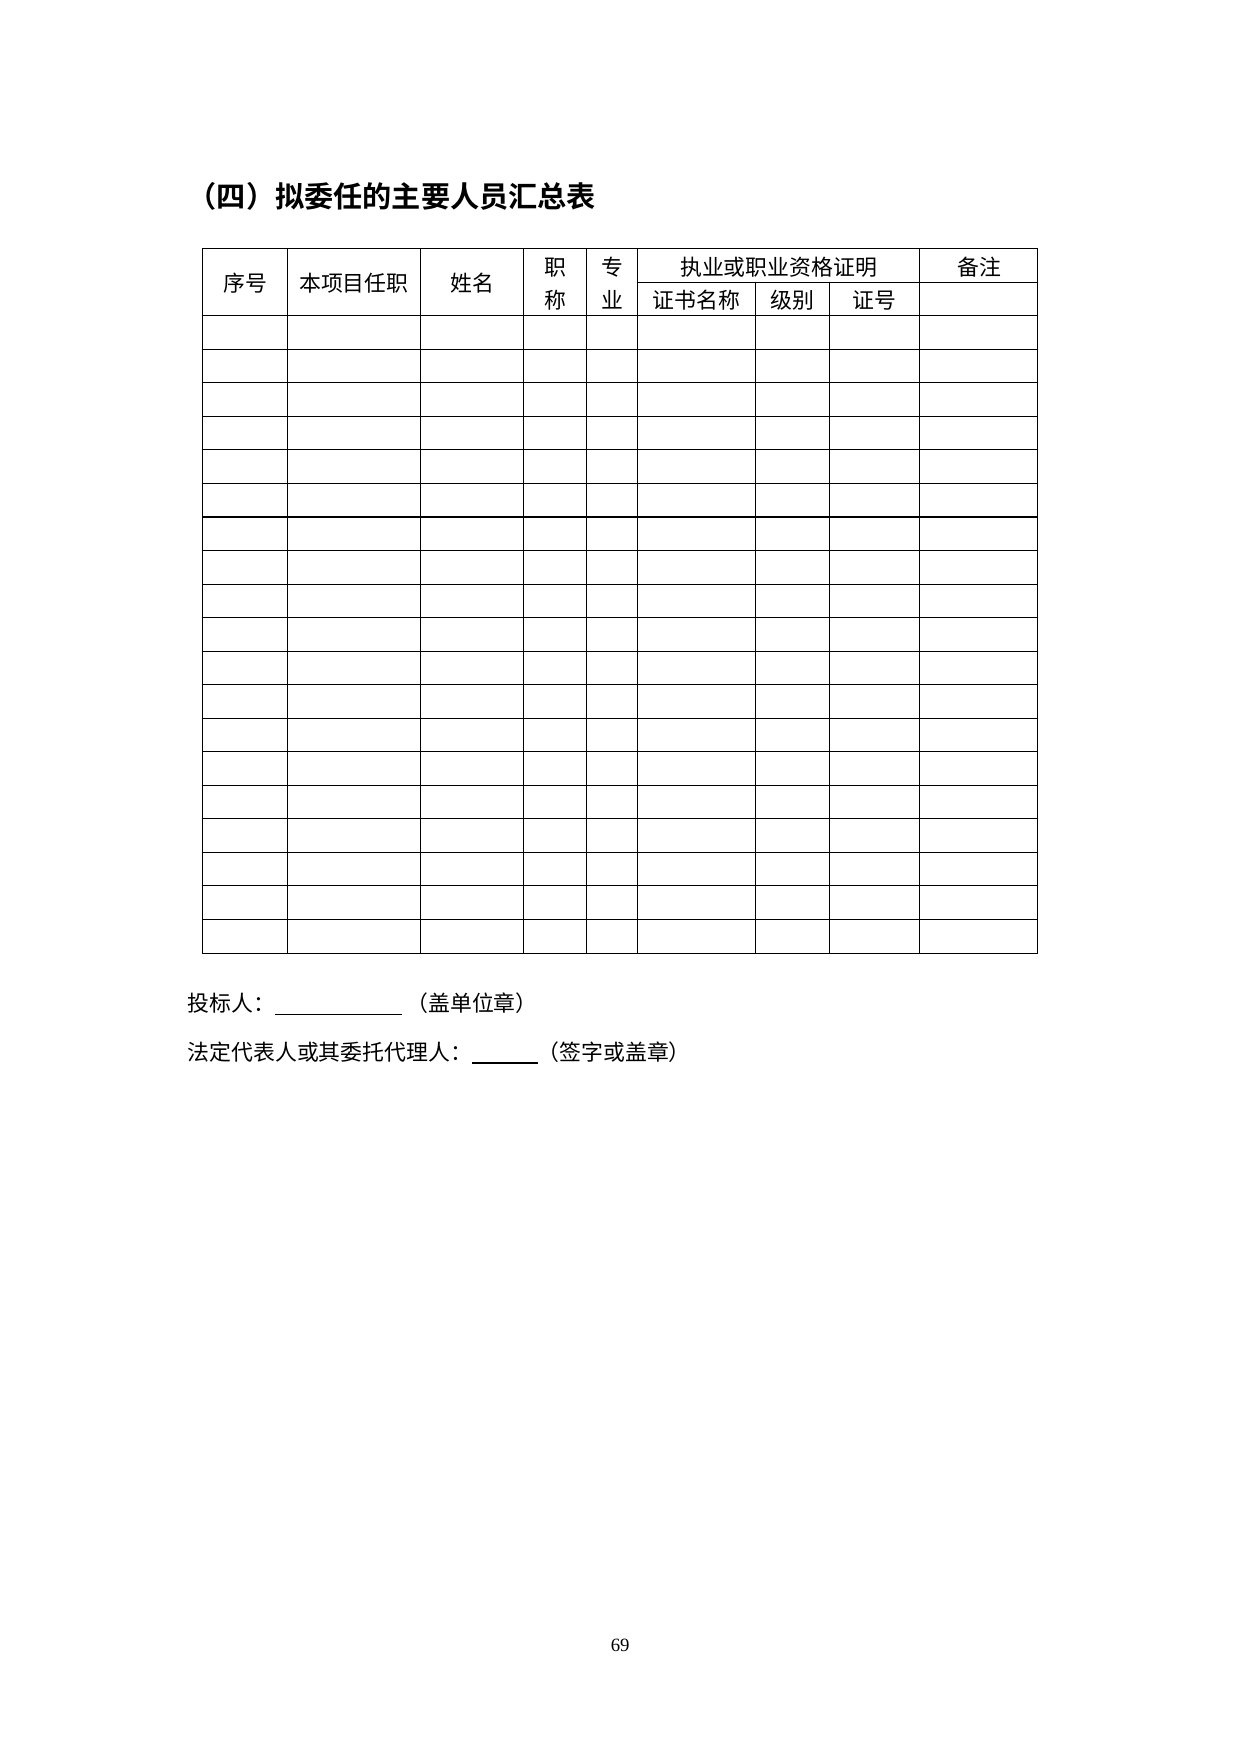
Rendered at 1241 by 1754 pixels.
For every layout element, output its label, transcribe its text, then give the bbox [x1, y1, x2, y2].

table_cell [830, 350, 919, 382]
table_cell [288, 383, 420, 416]
table_cell [756, 719, 829, 751]
table_cell [288, 752, 420, 785]
table_cell [756, 383, 829, 416]
table_cell [421, 417, 523, 449]
table_cell [830, 752, 919, 785]
table_cell [638, 886, 755, 919]
table_cell [203, 551, 287, 583]
table_cell [421, 585, 523, 617]
table_cell [421, 719, 523, 751]
table_cell [421, 920, 523, 952]
table_cell [288, 484, 420, 516]
table_cell [920, 316, 1037, 349]
table_cell [587, 484, 637, 516]
table_cell [288, 786, 420, 818]
table_cell [756, 752, 829, 785]
table_cell [203, 853, 287, 885]
table_cell [830, 551, 919, 583]
table_cell [288, 450, 420, 483]
table_cell [524, 886, 586, 919]
table_cell [421, 786, 523, 818]
table_cell [756, 652, 829, 684]
table_cell [587, 652, 637, 684]
table_cell [830, 417, 919, 449]
table_cell [638, 417, 755, 449]
table_cell [830, 685, 919, 718]
table_cell [756, 886, 829, 919]
table_cell [756, 585, 829, 617]
table_cell [920, 383, 1037, 416]
table_cell [288, 350, 420, 382]
table_cell [756, 819, 829, 852]
table_cell [920, 350, 1037, 382]
table_cell [756, 685, 829, 718]
table_cell [587, 618, 637, 651]
table_cell [288, 551, 420, 583]
table_cell [203, 786, 287, 818]
table_cell [587, 752, 637, 785]
table_cell [288, 853, 420, 885]
table_cell [920, 417, 1037, 449]
table_cell [638, 853, 755, 885]
table_cell [203, 316, 287, 349]
table_cell [203, 417, 287, 449]
table_cell [638, 719, 755, 751]
table_cell [920, 886, 1037, 919]
table_cell [421, 383, 523, 416]
table_cell [524, 450, 586, 483]
table_cell [830, 920, 919, 952]
table_cell [920, 685, 1037, 718]
table_cell [756, 316, 829, 349]
table_cell [421, 618, 523, 651]
table_cell [830, 886, 919, 919]
table_cell [587, 383, 637, 416]
table_header 姓名 [421, 249, 523, 315]
table_cell [920, 484, 1037, 516]
table_cell [524, 585, 586, 617]
table_cell [830, 450, 919, 483]
table_cell [288, 618, 420, 651]
table_cell [920, 752, 1037, 785]
table_cell [587, 518, 637, 550]
table_cell [524, 786, 586, 818]
table_cell [830, 618, 919, 651]
table_cell [587, 551, 637, 583]
table_cell [830, 719, 919, 751]
table_cell [587, 920, 637, 952]
subtitle （四）拟委任的主要人员汇总表 [187, 162, 1053, 227]
table_cell [587, 719, 637, 751]
table_cell [421, 853, 523, 885]
table_cell [920, 283, 1037, 315]
table_cell [288, 920, 420, 952]
text 法定代表人或其委托代理人： （签字或盖章） [187, 1034, 1053, 1067]
table_cell [830, 819, 919, 852]
table_cell [288, 819, 420, 852]
table_cell [203, 350, 287, 382]
table_cell [587, 685, 637, 718]
table_cell [421, 652, 523, 684]
table_cell [524, 316, 586, 349]
table_cell [288, 585, 420, 617]
text 投标人： （盖单位章） [187, 986, 1053, 1018]
table_cell [830, 853, 919, 885]
table_cell [524, 752, 586, 785]
table_cell [920, 853, 1037, 885]
table_cell [638, 618, 755, 651]
table_cell [421, 551, 523, 583]
table_cell [920, 819, 1037, 852]
table_cell [288, 652, 420, 684]
table_cell [920, 585, 1037, 617]
table_cell [920, 920, 1037, 952]
table_cell [524, 819, 586, 852]
table_cell [288, 685, 420, 718]
table_cell [587, 853, 637, 885]
table_cell [638, 551, 755, 583]
table_cell [638, 786, 755, 818]
table_cell [421, 350, 523, 382]
table_cell [756, 450, 829, 483]
table_cell [638, 652, 755, 684]
table_cell [203, 719, 287, 751]
table_cell [830, 484, 919, 516]
table_cell [638, 518, 755, 550]
table_cell [288, 417, 420, 449]
table_cell [421, 819, 523, 852]
table_cell [587, 585, 637, 617]
table_cell [638, 316, 755, 349]
table_cell [587, 350, 637, 382]
table_cell [638, 450, 755, 483]
table_cell [756, 551, 829, 583]
table_cell 证书名称 [638, 283, 755, 315]
table_cell [421, 752, 523, 785]
table_cell [421, 518, 523, 550]
table_cell [587, 417, 637, 449]
table_cell [203, 685, 287, 718]
table_cell [756, 618, 829, 651]
table_header 职称 [524, 249, 586, 315]
table_cell [638, 484, 755, 516]
table_cell [638, 819, 755, 852]
table_cell [756, 518, 829, 550]
table_cell [638, 350, 755, 382]
table_cell [524, 685, 586, 718]
table_cell [920, 719, 1037, 751]
table_cell [421, 685, 523, 718]
table_cell 级别 [756, 283, 829, 315]
table_cell [524, 417, 586, 449]
table_header 本项目任职 [288, 249, 420, 315]
table_cell [524, 719, 586, 751]
table_cell [830, 518, 919, 550]
table_cell [587, 316, 637, 349]
table_cell [524, 920, 586, 952]
table_cell [288, 316, 420, 349]
table_cell [524, 551, 586, 583]
table_cell [288, 886, 420, 919]
table_cell [421, 450, 523, 483]
table_cell [203, 484, 287, 516]
table_cell [920, 652, 1037, 684]
table_cell [524, 652, 586, 684]
table_cell [524, 383, 586, 416]
table_cell [288, 518, 420, 550]
table_cell [203, 752, 287, 785]
table_cell [421, 316, 523, 349]
table_cell [756, 417, 829, 449]
table_cell [587, 786, 637, 818]
table_cell [756, 853, 829, 885]
table_cell 证号 [830, 283, 919, 315]
table_cell [830, 786, 919, 818]
table_cell [203, 652, 287, 684]
table_cell [203, 450, 287, 483]
table_cell [920, 518, 1037, 550]
table_header 执业或职业资格证明 [638, 249, 919, 282]
table_cell [830, 585, 919, 617]
table_cell [421, 886, 523, 919]
table_cell [638, 585, 755, 617]
table_cell [288, 719, 420, 751]
table_cell [920, 551, 1037, 583]
table_cell [524, 484, 586, 516]
table_cell [587, 886, 637, 919]
table_header 专业 [587, 249, 637, 315]
table_cell [638, 752, 755, 785]
table_cell [638, 920, 755, 952]
table_cell [203, 585, 287, 617]
table_cell [920, 450, 1037, 483]
table_cell [587, 819, 637, 852]
table_cell [756, 920, 829, 952]
table_cell [524, 618, 586, 651]
table_cell [203, 819, 287, 852]
table_cell [524, 853, 586, 885]
table_cell [587, 450, 637, 483]
table_header 备注 [920, 249, 1037, 282]
table_cell [203, 383, 287, 416]
table_cell [756, 786, 829, 818]
table_cell [756, 484, 829, 516]
table_cell [203, 518, 287, 550]
table_cell [203, 886, 287, 919]
table_cell [421, 484, 523, 516]
table_cell [920, 618, 1037, 651]
table_cell [756, 350, 829, 382]
table_cell [830, 383, 919, 416]
table_cell [830, 652, 919, 684]
table_header 序号 [203, 249, 287, 315]
table_cell [638, 383, 755, 416]
table_cell [203, 618, 287, 651]
table_cell [830, 316, 919, 349]
table_cell [638, 685, 755, 718]
table_cell [920, 786, 1037, 818]
table_cell [203, 920, 287, 952]
table_cell [524, 350, 586, 382]
table_cell [524, 518, 586, 550]
